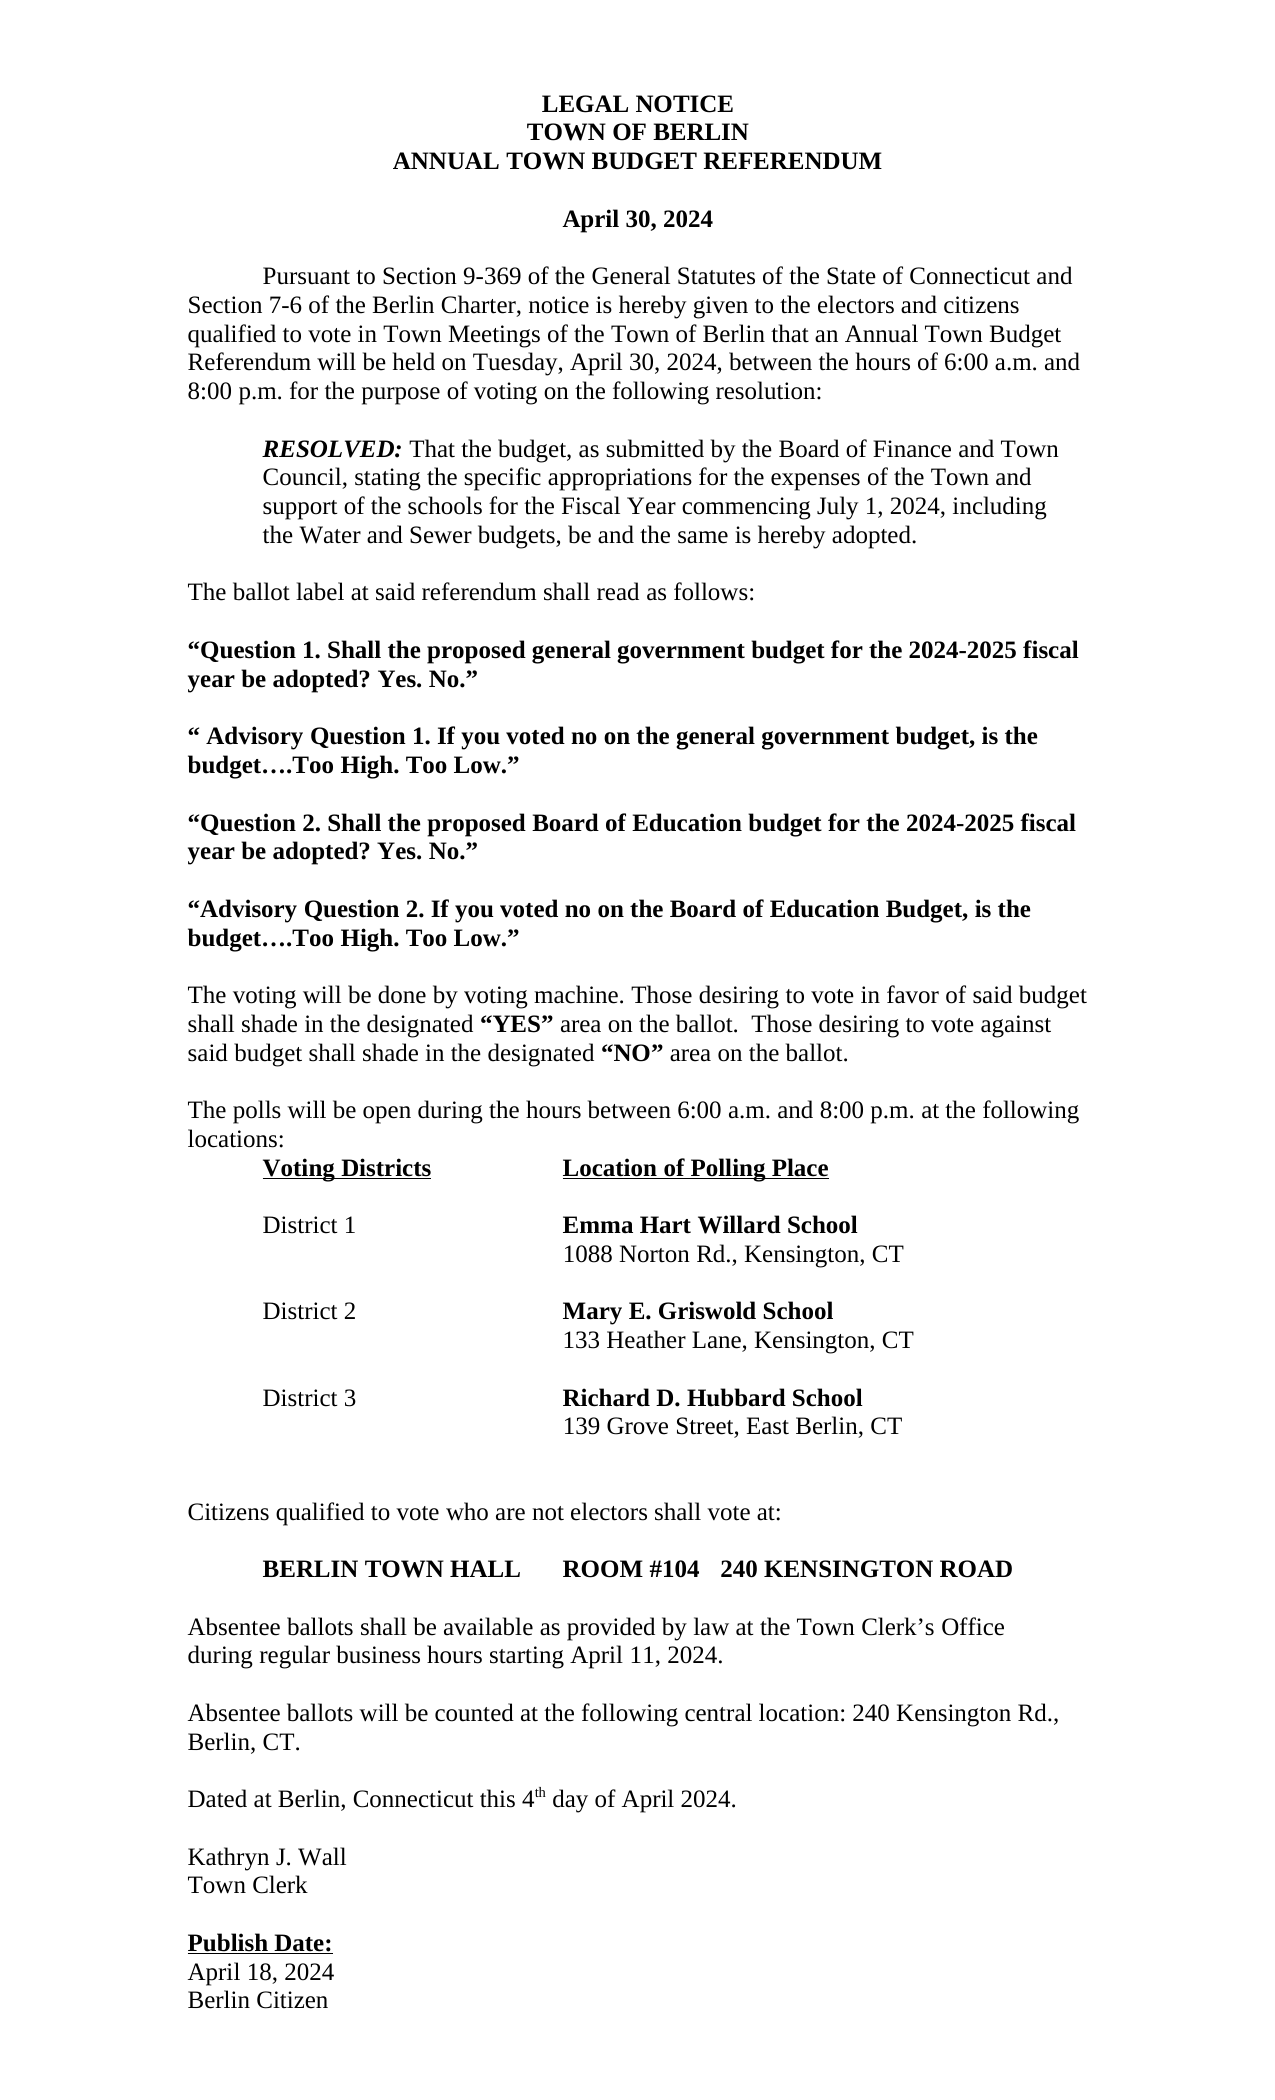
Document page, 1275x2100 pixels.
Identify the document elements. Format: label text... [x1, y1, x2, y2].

text 133 Heather Lane, Kensington, CT [262, 1325, 1098, 1354]
text “Advisory Question 2. If you voted no on the Board of Education Budget, is the budget….Too High. Too Low.” [187, 894, 1082, 951]
text ANNUAL TOWN BUDGET REFERENDUM [391, 146, 884, 175]
text Dated at Berlin, Connecticut this 4th day of April 2024. Kathryn J. Wall [187, 1756, 766, 1870]
text Publish Date: April 18, 2024 [187, 1928, 339, 1986]
text District 2 Mary E. Griswold School [262, 1296, 1098, 1325]
text District 3 Richard D. Hubbard School [262, 1383, 1098, 1411]
text District 1 Emma Hart Willard School [262, 1210, 1098, 1239]
text Town Clerk [187, 1871, 1098, 1899]
text The ballot label at said referendum shall read as follows: [187, 577, 1098, 606]
text The polls will be open during the hours between 6:00 a.m. and 8:00 p.m. at the following locations: [187, 1095, 1082, 1153]
text Absentee ballots will be counted at the following central location: 240 Kensington Rd., Berlin, CT. [187, 1698, 1062, 1756]
text “ Advisory Question 1. If you voted no on the general government budget, is the budget….Too High. Too Low.” [187, 721, 1082, 779]
subtitle LEGAL NOTICE TOWN OF BERLIN [526, 89, 749, 146]
text “Question 2. Shall the proposed Board of Education budget for the 2024-2025 fiscal year be adopted? Yes. No.” [187, 808, 1082, 865]
text Voting Districts Location of Polling Place [262, 1153, 1098, 1181]
text 139 Grove Street, East Berlin, CT [563, 1411, 1098, 1440]
subtitle BERLIN TOWN HALL ROOM #104 240 KENSINGTON ROAD [262, 1554, 1098, 1583]
text “Question 1. Shall the proposed general government budget for the 2024-2025 fiscal year be adopted? Yes. No.” [187, 635, 1081, 693]
text Berlin Citizen [187, 1986, 339, 2014]
text Absentee ballots shall be available as provided by law at the Town Clerk’s Office during regular business hours starting April 11, 2024. [187, 1612, 1076, 1669]
text April 30, 2024 [391, 204, 884, 232]
text Pursuant to Section 9-369 of the General Statutes of the State of Connecticut and Section 7-6 of the Berlin Charter, notice is hereby given to the electors and citizens qualified to vote in Town Meetings of the Town of Berlin that an Annual Town Budget Referendum will be held on Tuesday, April 30, 2024, between the hours of 6:00 a.m. and 8:00 p.m. for the purpose of voting on the following resolution: [187, 261, 1082, 405]
text The voting will be done by voting machine. Those desiring to vote in favor of said budget shall shade in the designated “YES” area on the ballot. Those desiring to vote against said budget shall shade in the designated “NO” area on the ballot. [187, 980, 1089, 1066]
text Citizens qualified to vote who are not electors shall vote at: [187, 1497, 916, 1526]
text 1088 Norton Rd., Kensington, CT [563, 1239, 1098, 1268]
text RESOLVED: That the budget, as submitted by the Board of Finance and Town Council, stating the specific appropriations for the expenses of the Town and support of the schools for the Fiscal Year commencing July 1, 2024, including the Water and Sewer budgets, be and the same is hereby adopted. [262, 434, 1061, 549]
